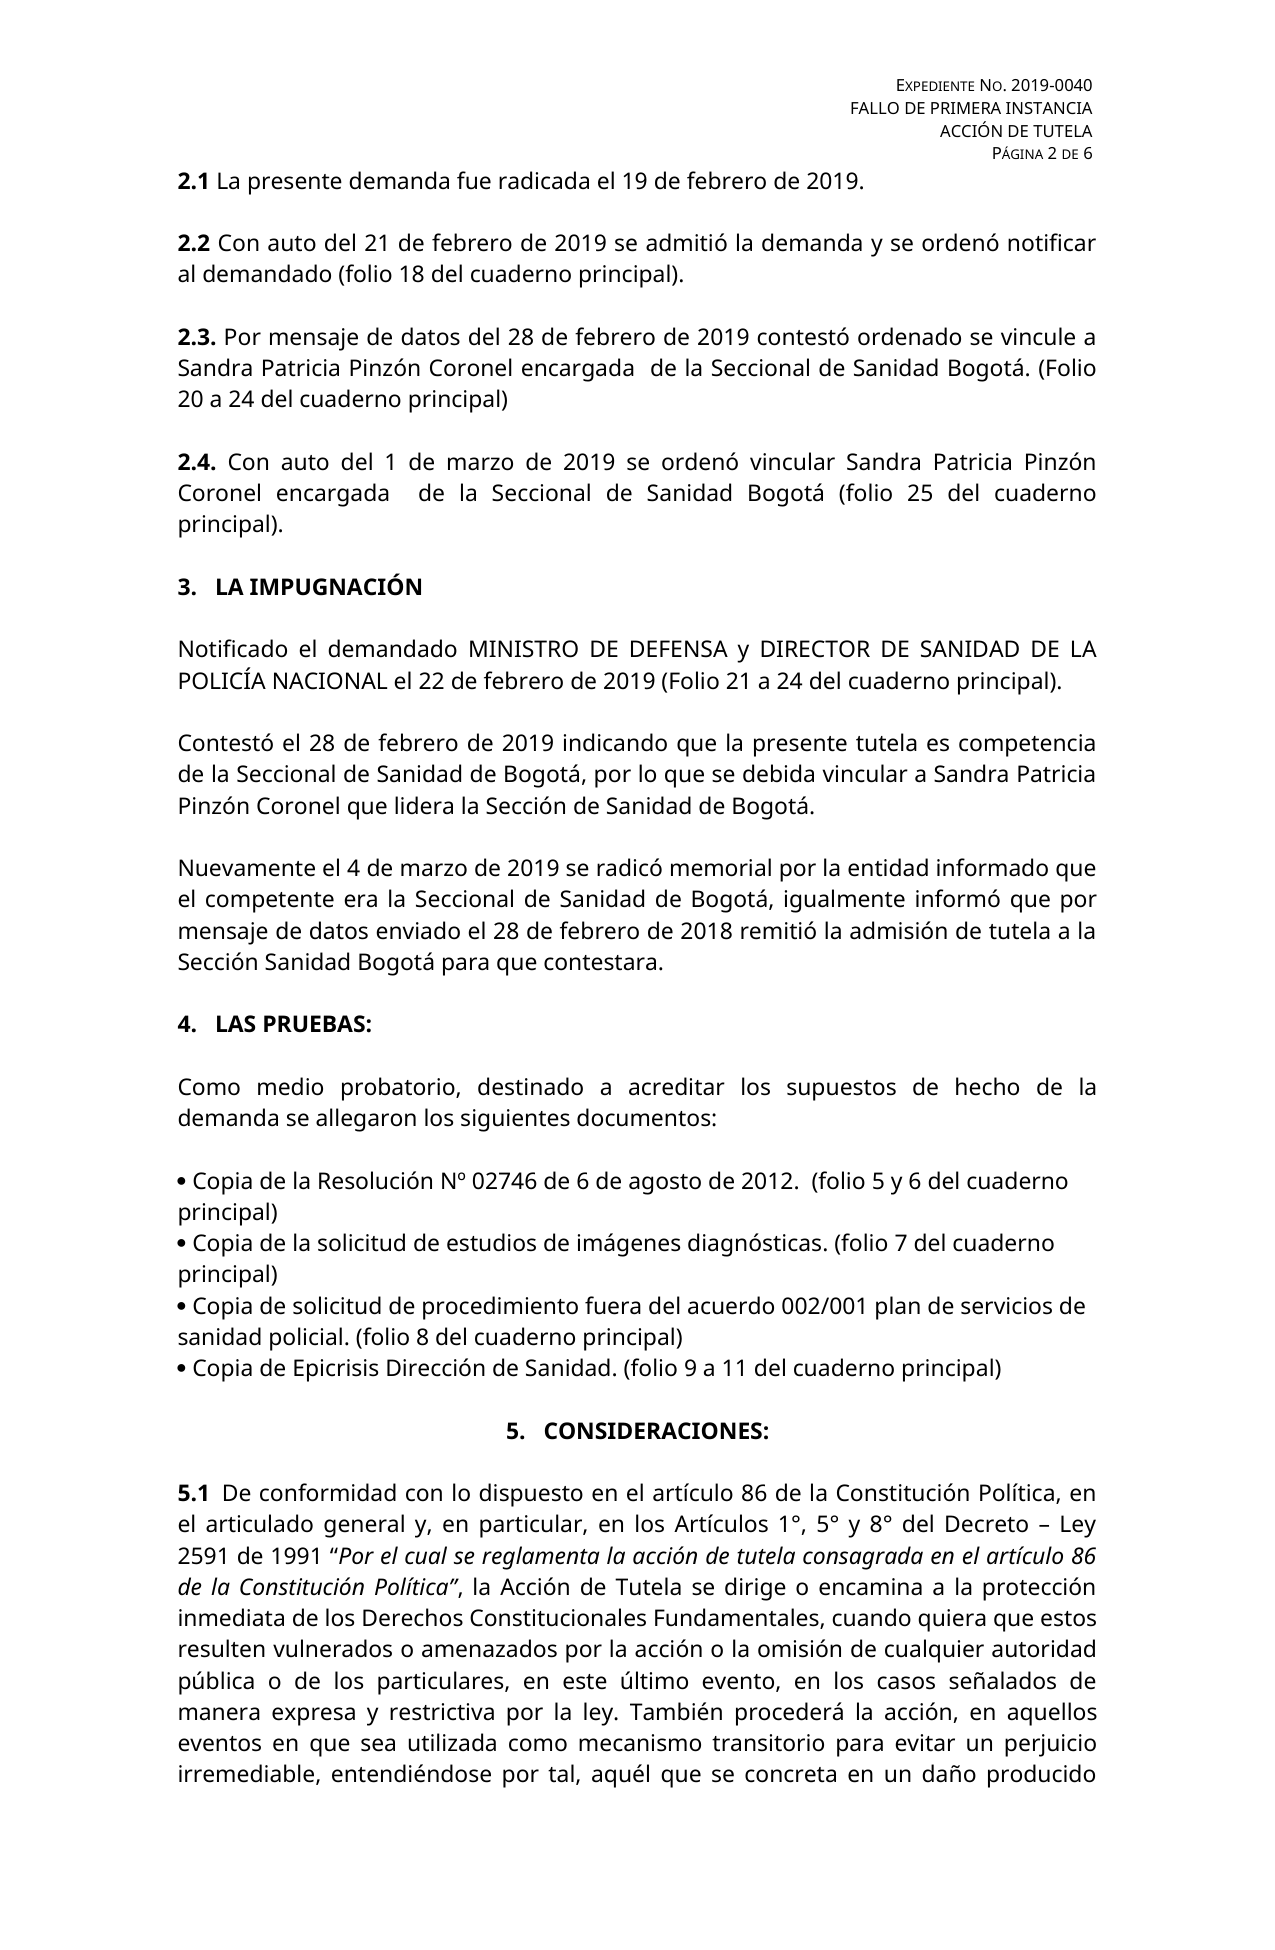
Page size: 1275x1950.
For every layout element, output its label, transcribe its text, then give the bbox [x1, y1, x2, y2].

list Copia de la Resolución Nº 02746 de 6 de agosto de 2012. (folio 5 y 6 del cuaderno principal) [177, 1164, 1098, 1227]
text Como medio probatorio, destinado a acreditar los supuestos de hecho de la demanda se allegaron los siguientes documentos: [177, 1071, 1098, 1133]
list Copia de Epicrisis Dirección de Sanidad. (folio 9 a 11 del cuaderno principal) [177, 1352, 1098, 1383]
text 2.2 Con auto del 21 de febrero de 2019 se admitió la demanda y se ordenó notificar al demandado (folio 18 del cuaderno principal). [177, 227, 1098, 289]
text Contestó el 28 de febrero de 2019 indicando que la presente tutela es competencia de la Seccional de Sanidad de Bogotá, por lo que se debida vincular a Sandra Patricia Pinzón Coronel que lidera la Sección de Sanidad de Bogotá. [177, 727, 1098, 821]
list LA IMPUGNACIÓN [177, 571, 1098, 602]
list CONSIDERACIONES: [177, 1414, 1098, 1446]
text 2.1 La presente demanda fue radicada el 19 de febrero de 2019. [177, 164, 1098, 196]
text 2.3. Por mensaje de datos del 28 de febrero de 2019 contestó ordenado se vincule a Sandra Patricia Pinzón Coronel encargada de la Seccional de Sanidad Bogotá. (Folio 20 a 24 del cuaderno principal) [177, 321, 1098, 414]
list Copia de solicitud de procedimiento fuera del acuerdo 002/001 plan de servicios de sanidad policial. (folio 8 del cuaderno principal) [177, 1289, 1098, 1352]
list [177, 1477, 1098, 1789]
list Copia de la solicitud de estudios de imágenes diagnósticas. (folio 7 del cuaderno principal) [177, 1227, 1098, 1289]
text Notificado el demandado MINISTRO DE DEFENSA y DIRECTOR DE SANIDAD DE LA POLICÍA NACIONAL el 22 de febrero de 2019 (Folio 21 a 24 del cuaderno principal). [177, 633, 1098, 696]
list LAS PRUEBAS: [177, 1008, 1098, 1039]
text Nuevamente el 4 de marzo de 2019 se radicó memorial por la entidad informado que el competente era la Seccional de Sanidad de Bogotá, igualmente informó que por mensaje de datos enviado el 28 de febrero de 2018 remitió la admisión de tutela a la Sección Sanidad Bogotá para que contestara. [177, 852, 1098, 977]
text 2.4. Con auto del 1 de marzo de 2019 se ordenó vincular Sandra Patricia Pinzón Coronel encargada de la Seccional de Sanidad Bogotá (folio 25 del cuaderno principal). [177, 446, 1098, 539]
